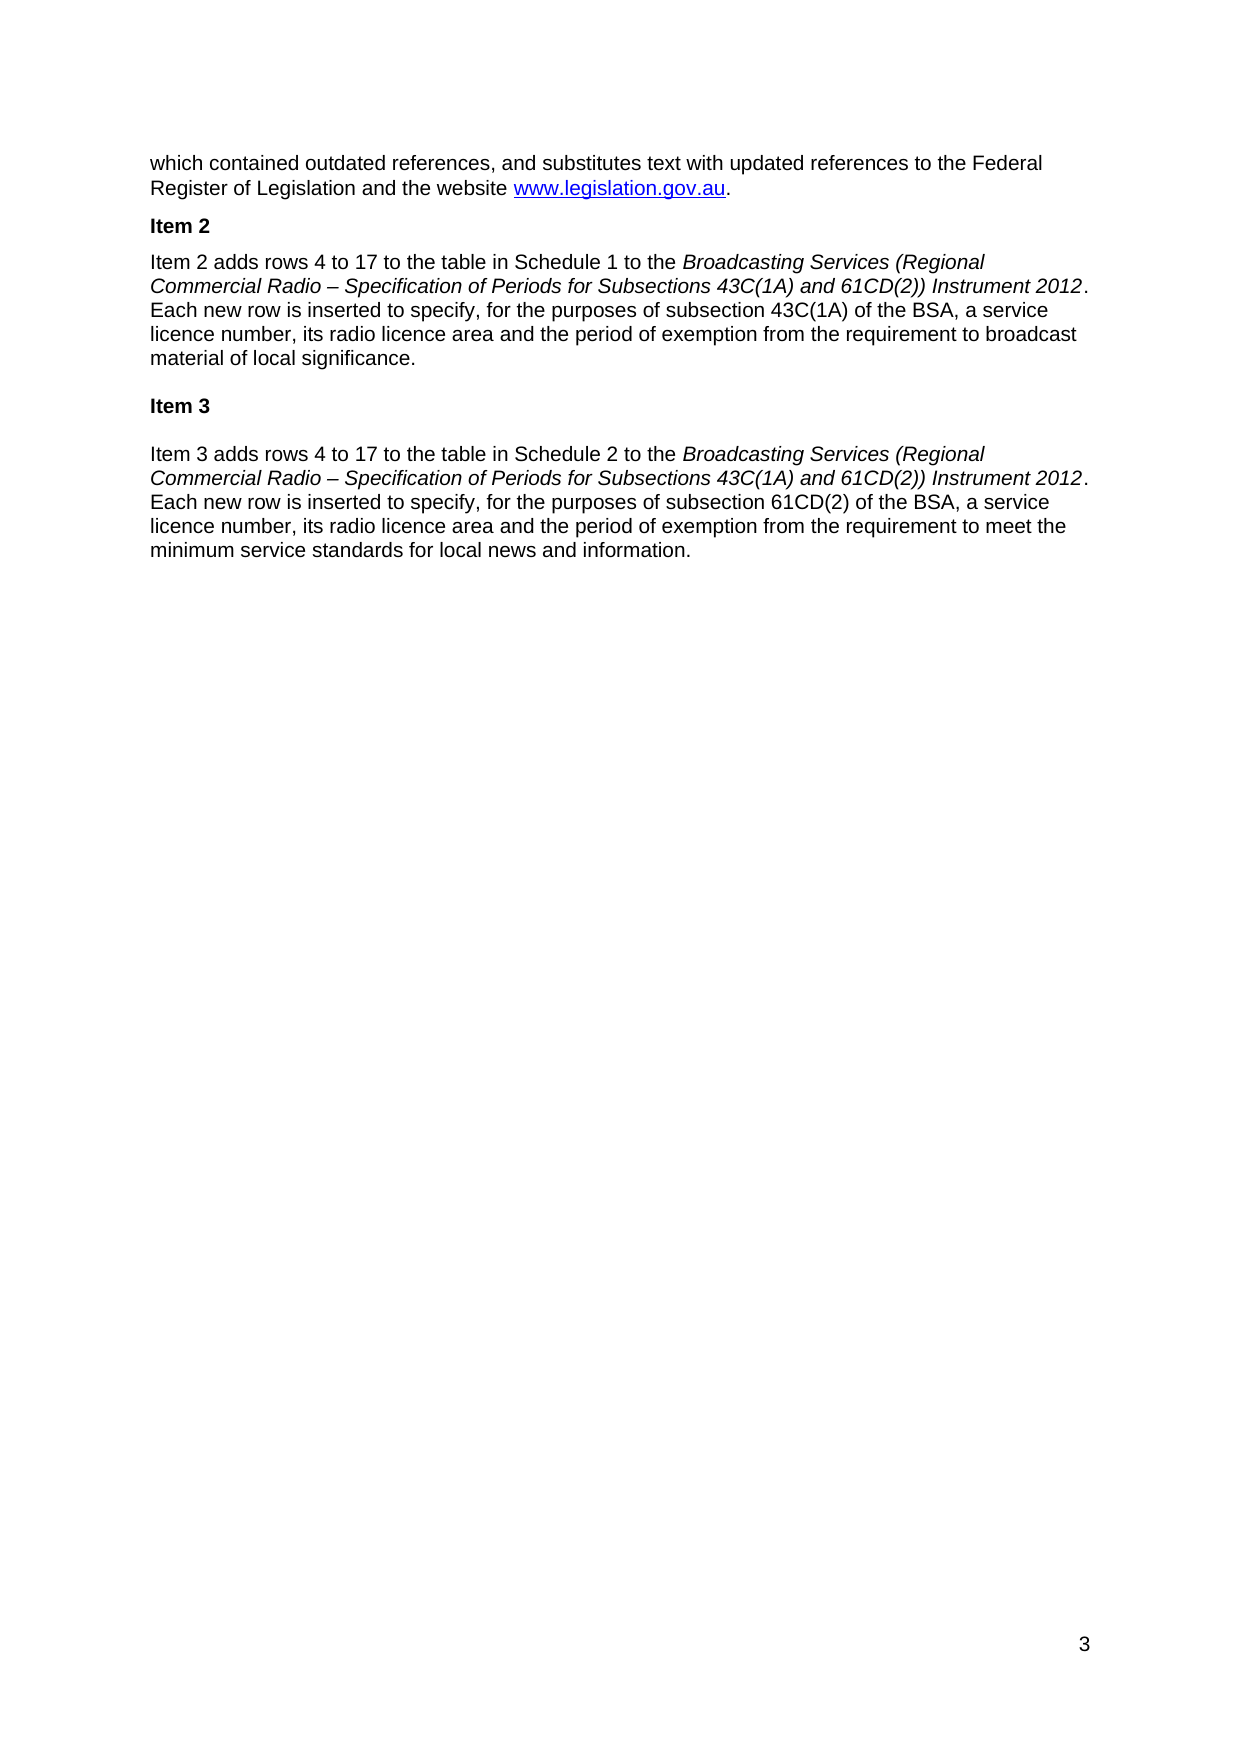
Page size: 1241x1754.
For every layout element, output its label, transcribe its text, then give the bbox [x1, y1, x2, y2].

text Item 3 adds rows 4 to 17 to the table in Schedule 2 to the Broadcasting Services (Regional Commercial Radio – Specification of Periods for Subsections 43C(1A) and 61CD(2)) Instrument 2012. Each new row is inserted to specify, for the purposes of subsection 61CD(2) of the BSA, a service licence number, its radio licence area and the period of exemption from the requirement to meet the minimum service standards for local news and information. [150, 442, 1090, 561]
text Item 3 [150, 394, 1090, 418]
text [150, 150, 1090, 200]
text Item 2 [150, 212, 1090, 237]
text Item 2 adds rows 4 to 17 to the table in Schedule 1 to the Broadcasting Services (Regional Commercial Radio – Specification of Periods for Subsections 43C(1A) and 61CD(2)) Instrument 2012. Each new row is inserted to specify, for the purposes of subsection 43C(1A) of the BSA, a service licence number, its radio licence area and the period of exemption from the requirement to broadcast material of local significance. [150, 250, 1090, 370]
